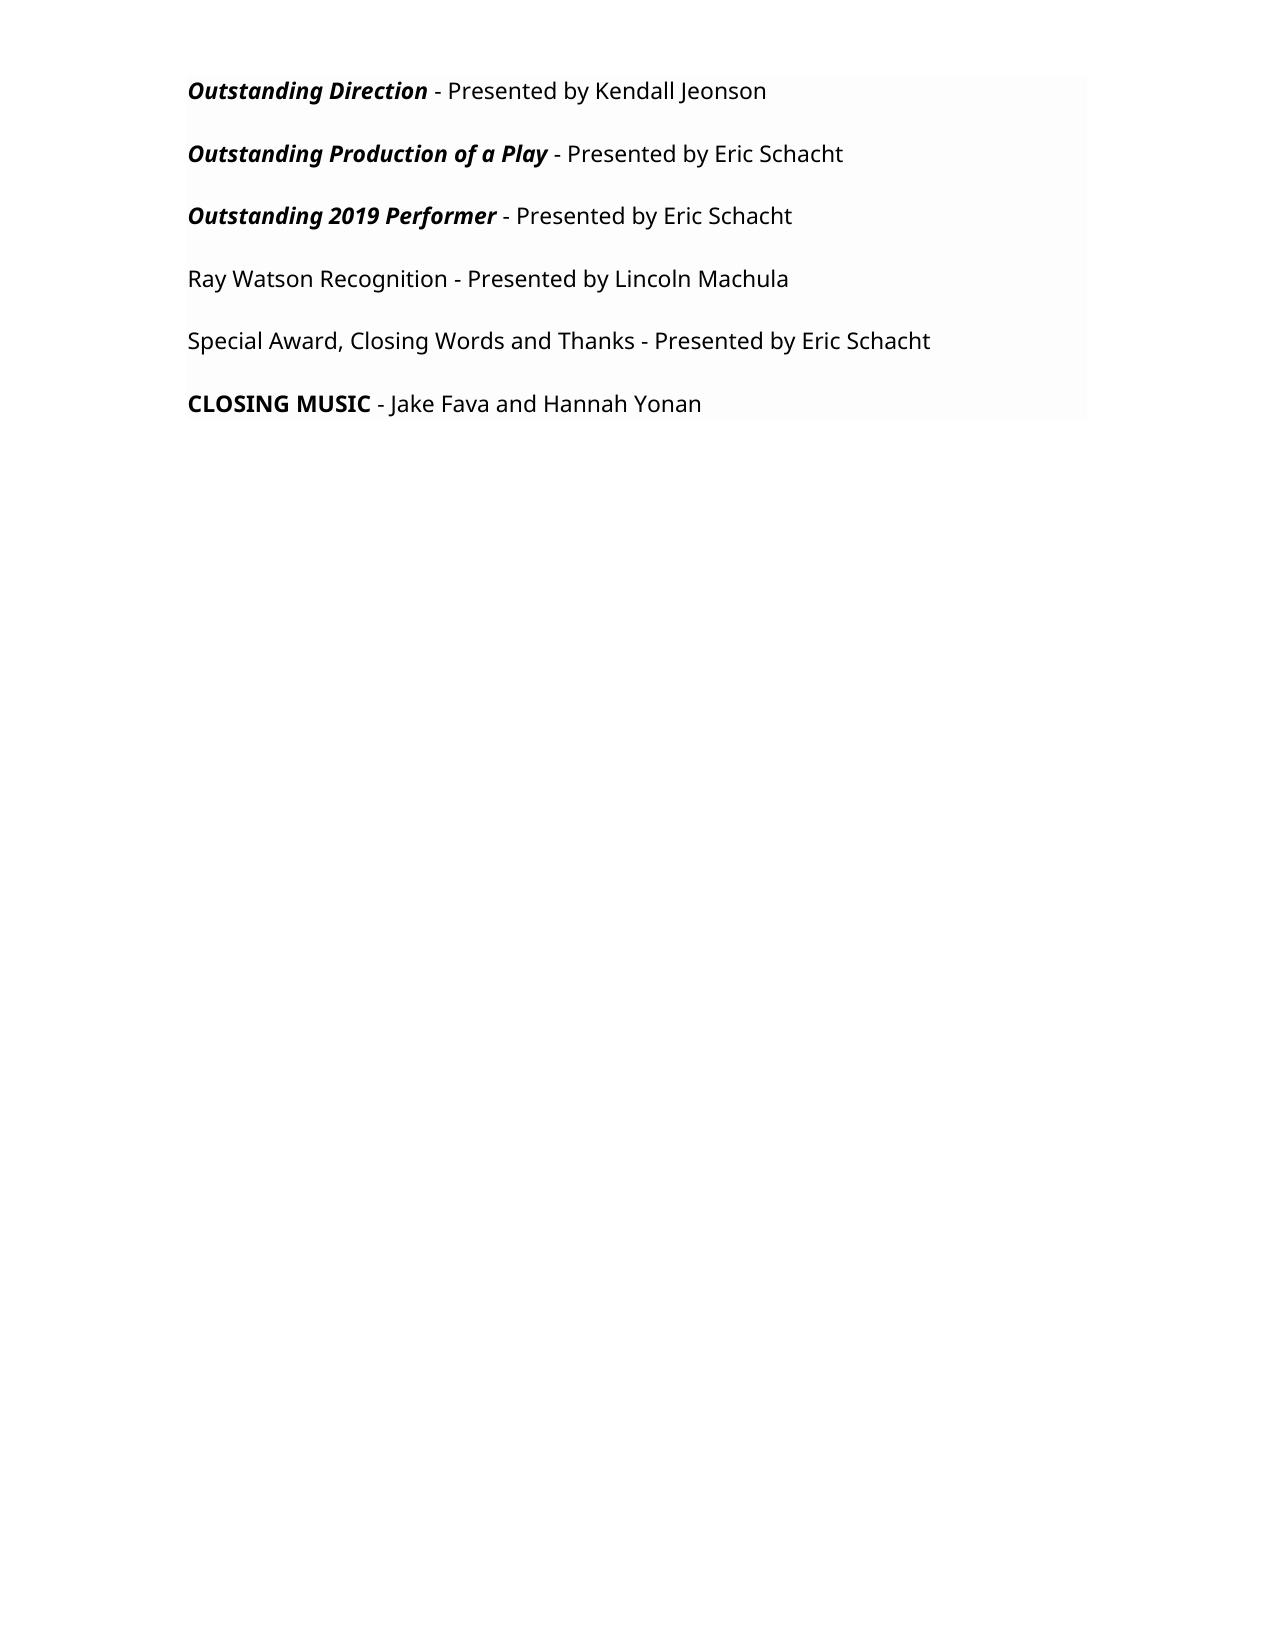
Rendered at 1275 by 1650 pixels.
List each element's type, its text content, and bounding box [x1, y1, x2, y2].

text Outstanding Direction - Presented by Kendall Jeonson [187, 75, 1087, 106]
text Ray Watson Recognition - Presented by Lincoln Machula [187, 262, 1087, 294]
text Outstanding 2019 Performer - Presented by Eric Schacht [187, 200, 1087, 231]
text Outstanding Production of a Play - Presented by Eric Schacht [187, 137, 1087, 169]
text CLOSING MUSIC - Jake Fava and Hannah Yonan [187, 387, 1087, 419]
text Special Award, Closing Words and Thanks - Presented by Eric Schacht [187, 325, 1087, 356]
